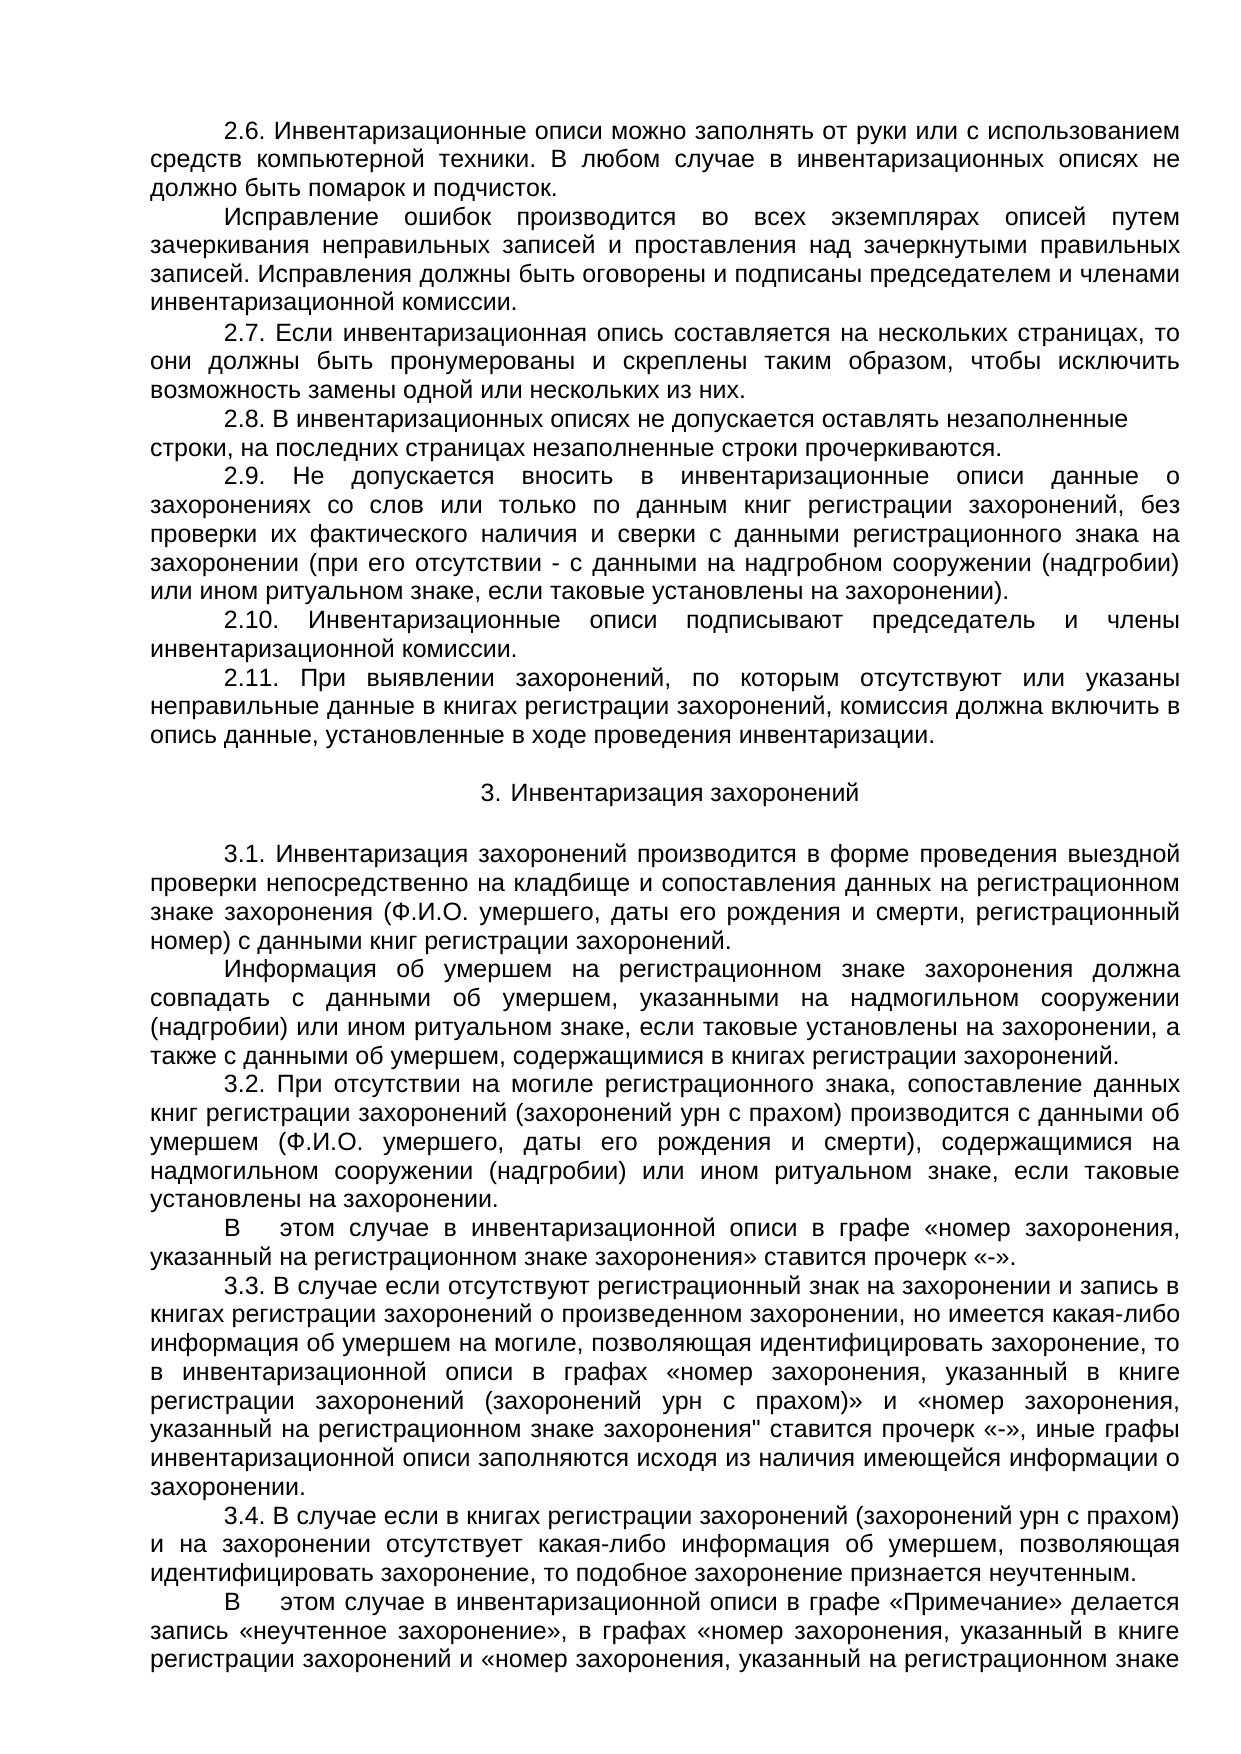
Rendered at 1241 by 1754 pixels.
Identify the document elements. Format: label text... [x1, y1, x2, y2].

list этом случае в инвентаризационной описи в графе «номер захоронения, указанный на регистрационном знаке захоронения» ставится прочерк «-». [150, 1213, 1181, 1271]
text 2.11. При выявлении захоронений, по которым отсутствуют или указаны неправильные данные в книгах регистрации захоронений, комиссия должна включить в опись данные, установленные в ходе проведения инвентаризации. [150, 662, 1181, 749]
text 3.2. При отсутствии на могиле регистрационного знака, сопоставление данных книг регистрации захоронений (захоронений урн с прахом) производится с данными об умершем (Ф.И.О. умершего, даты его рождения и смерти), содержащимися на надмогильном сооружении (надгробии) или ином ритуальном знаке, если таковые установлены на захоронении. [150, 1069, 1181, 1213]
text 2.9. Не допускается вносить в инвентаризационные описи данные о захоронениях со слов или только по данным книг регистрации захоронений, без проверки их фактического наличия и сверки с данными регистрационного знака на захоронении (при его отсутствии - с данными на надгробном сооружении (надгробии) или ином ритуальном знаке, если таковые установлены на захоронении). [150, 461, 1181, 605]
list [150, 1587, 1181, 1673]
text 3.1. Инвентаризация захоронений производится в форме проведения выездной проверки непосредственно на кладбище и сопоставления данных на регистрационном знаке захоронения (Ф.И.О. умершего, даты его рождения и смерти, регистрационный номер) с данными книг регистрации захоронений. [150, 839, 1181, 954]
text 2.7. Если инвентаризационная опись составляется на нескольких страницах, то они должны быть пронумерованы и скреплены таким образом, чтобы исключить возможность замены одной или нескольких из них. [150, 317, 1181, 404]
text Информация об умершем на регистрационном знаке захоронения должна совпадать с данными об умершем, указанными на надмогильном сооружении (надгробии) или ином ритуальном знаке, если таковые установлены на захоронении, а также с данными об умершем, содержащимися в книгах регистрации захоронений. [150, 954, 1181, 1069]
text 2.10. Инвентаризационные описи подписывают председатель и члены инвентаризационной комиссии. [150, 605, 1181, 662]
text 2.6. Инвентаризационные описи можно заполнять от руки или с использованием средств компьютерной техники. В любом случае в инвентаризационных описях не должно быть помарок и подчисток. [150, 117, 1181, 201]
text 3.4. В случае если в книгах регистрации захоронений (захоронений урн с прахом) и на захоронении отсутствует какая-либо информация об умершем, позволяющая идентифицировать захоронение, то подобное захоронение признается неучтенным. [150, 1501, 1181, 1587]
list Инвентаризация захоронений [480, 777, 1181, 806]
text 3.3. В случае если отсутствуют регистрационный знак на захоронении и запись в книгах регистрации захоронений о произведенном захоронении, но имеется какая-либо информация об умершем на могиле, позволяющая идентифицировать захоронение, то в инвентаризационной описи в графах «номер захоронения, указанный в книге регистрации захоронений (захоронений урн с прахом)» и «номер захоронения, указанный на регистрационном знаке захоронения" ставится прочерк «-», иные графы инвентаризационной описи заполняются исходя из наличия имеющейся информации о захоронении. [150, 1271, 1181, 1501]
text Исправление ошибок производится во всех экземплярах описей путем зачеркивания неправильных записей и проставления над зачеркнутыми правильных записей. Исправления должны быть оговорены и подписаны председателем и членами инвентаризационной комиссии. [150, 203, 1181, 316]
text 2.8. В инвентаризационных описях не допускается оставлять незаполненные строки, на последних страницах незаполненные строки прочеркиваются. [150, 404, 1181, 461]
